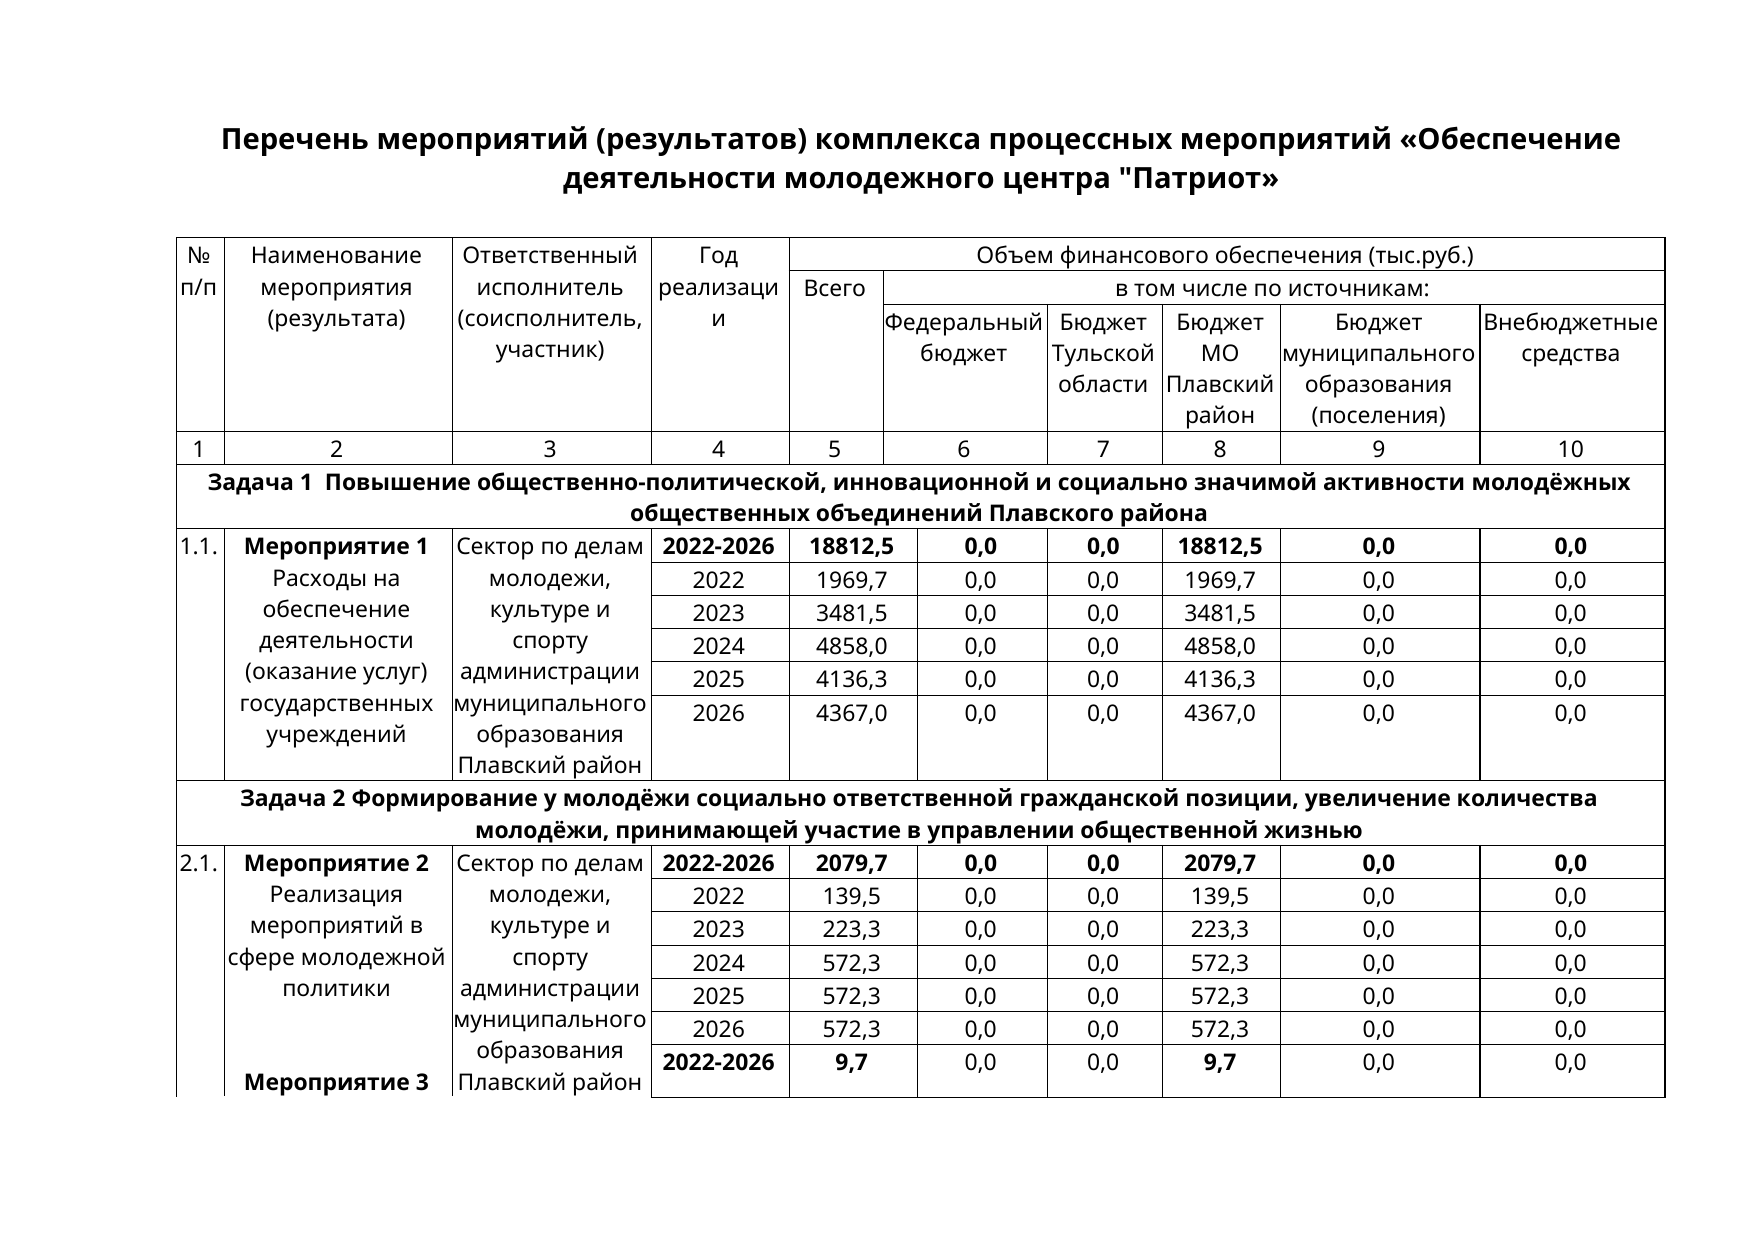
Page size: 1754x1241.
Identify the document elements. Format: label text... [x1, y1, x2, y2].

table_cell 2 [225, 432, 452, 464]
table_cell 9,7 [790, 1045, 917, 1097]
table_cell 139,5 [1163, 879, 1280, 911]
table_cell 4858,0 [1163, 629, 1280, 661]
table_cell 0,0 [1048, 629, 1162, 661]
table_cell 0,0 [918, 596, 1047, 628]
table_cell 2079,7 [1163, 846, 1280, 878]
table_cell 0,0 [1048, 696, 1162, 780]
table_cell 0,0 [1281, 596, 1479, 628]
table_cell 8 [1163, 432, 1280, 464]
table_cell 0,0 [1481, 946, 1664, 978]
table_cell 0,0 [1048, 912, 1162, 944]
table_cell 4858,0 [790, 629, 917, 661]
table_cell 0,0 [1281, 529, 1479, 562]
table_cell 572,3 [790, 979, 917, 1011]
table_cell 0,0 [1281, 979, 1479, 1011]
table_cell 0,0 [1048, 563, 1162, 595]
table_cell 0,0 [1481, 1045, 1664, 1097]
table_header Год реализации [652, 238, 789, 431]
table_cell 0,0 [918, 662, 1047, 694]
table_cell 0,0 [1481, 696, 1664, 780]
table_cell в том числе по источникам: [884, 271, 1664, 304]
table_header Ответственный исполнитель (соисполнитель, участник) [453, 238, 651, 431]
table_cell 2023 [652, 912, 789, 944]
table_cell 0,0 [1281, 629, 1479, 661]
table_cell 0,0 [1481, 846, 1664, 878]
table_cell 572,3 [1163, 946, 1280, 978]
table_cell 4367,0 [790, 696, 917, 780]
table_cell 0,0 [1481, 662, 1664, 694]
table_cell 3 [453, 432, 651, 464]
table_cell 5 [790, 432, 883, 464]
table_cell Всего [790, 271, 883, 431]
table_cell 9 [1281, 432, 1479, 464]
table_header № п/п [177, 238, 224, 431]
table_cell 7 [1048, 432, 1162, 464]
table_header Наименование мероприятия (результата) [225, 238, 452, 431]
table_cell Бюджет МО Плавский район [1163, 305, 1280, 431]
table_cell Бюджет Тульской области [1048, 305, 1162, 431]
table_cell 4 [652, 432, 789, 464]
table_cell 0,0 [1281, 563, 1479, 595]
table_cell 2022-2026 [652, 846, 789, 878]
table_cell 4136,3 [790, 662, 917, 694]
table_cell 0,0 [918, 912, 1047, 944]
table_cell 0,0 [918, 979, 1047, 1011]
table_cell 3481,5 [1163, 596, 1280, 628]
table_cell 0,0 [1281, 696, 1479, 780]
table_cell 0,0 [1281, 846, 1479, 878]
table_cell 223,3 [1163, 912, 1280, 944]
table_cell 0,0 [1048, 529, 1162, 562]
table_cell 0,0 [1281, 1012, 1479, 1044]
table_cell 0,0 [918, 846, 1047, 878]
table_cell 0,0 [1048, 662, 1162, 694]
table_cell 2079,7 [790, 846, 917, 878]
table_cell Внебюджетные средства [1481, 305, 1664, 431]
table_cell 0,0 [918, 879, 1047, 911]
table_cell 572,3 [790, 946, 917, 978]
table_cell Задача 1 Повышение общественно-политической, инновационной и социально значимой активности молодёжных общественных объединений Плавского района [177, 465, 1664, 528]
table_header Объем финансового обеспечения (тыс.руб.) [790, 238, 1664, 270]
table_cell 18812,5 [1163, 529, 1280, 562]
table_cell 572,3 [790, 1012, 917, 1044]
table_cell 2022 [652, 563, 789, 595]
table_cell 6 [884, 432, 1047, 464]
table_cell 2026 [652, 696, 789, 780]
table_cell 0,0 [1481, 912, 1664, 944]
table_cell 0,0 [1481, 596, 1664, 628]
table_cell 18812,5 [790, 529, 917, 562]
table_cell 9,7 [1163, 1045, 1280, 1097]
table_cell Сектор по делам молодежи, культуре и спорту администрации муниципального образования Плавский район [453, 529, 651, 780]
table_cell 4367,0 [1163, 696, 1280, 780]
table_cell 2026 [652, 1012, 789, 1044]
table_cell 2022 [652, 879, 789, 911]
table_cell 1.1. [177, 529, 224, 780]
table_cell 10 [1481, 432, 1664, 464]
table_cell 2024 [652, 629, 789, 661]
table_cell 0,0 [918, 1045, 1047, 1097]
table_cell 2022-2026 [652, 529, 789, 562]
table_cell 0,0 [1481, 629, 1664, 661]
table_cell Мероприятие 1 Расходы на обеспечение деятельности (оказание услуг) государственных учреждений [225, 529, 452, 780]
text Перечень мероприятий (результатов) комплекса процессных мероприятий «Обеспечение деятельности молодежного центра "Патриот» [177, 118, 1665, 197]
table_cell 0,0 [1048, 946, 1162, 978]
table_cell 2022-2026 [652, 1045, 789, 1097]
table_cell 0,0 [1481, 529, 1664, 562]
table_cell 0,0 [918, 946, 1047, 978]
table_cell 0,0 [1481, 879, 1664, 911]
table_cell 2025 [652, 979, 789, 1011]
table_cell 1969,7 [790, 563, 917, 595]
table_cell 0,0 [918, 696, 1047, 780]
table_cell 2023 [652, 596, 789, 628]
table_cell 0,0 [1281, 879, 1479, 911]
table_cell 1969,7 [1163, 563, 1280, 595]
table_cell Мероприятие 2 Реализация мероприятий в сфере молодежной политики Мероприятие 3 [224, 846, 452, 1097]
table_cell 0,0 [918, 629, 1047, 661]
table_cell 2025 [652, 662, 789, 694]
table_cell 0,0 [1048, 1045, 1162, 1097]
table_cell 0,0 [1481, 1012, 1664, 1044]
table_cell 2024 [652, 946, 789, 978]
table_cell 0,0 [1281, 662, 1479, 694]
table_cell 0,0 [1281, 1045, 1479, 1097]
table_cell 4136,3 [1163, 662, 1280, 694]
table_cell 0,0 [1048, 846, 1162, 878]
table_cell 1 [177, 432, 224, 464]
table_cell 0,0 [918, 563, 1047, 595]
table_cell 572,3 [1163, 979, 1280, 1011]
table_cell 0,0 [918, 1012, 1047, 1044]
table_cell 3481,5 [790, 596, 917, 628]
table_cell Задача 2 Формирование у молодёжи социально ответственной гражданской позиции, увеличение количества молодёжи, принимающей участие в управлении общественной жизнью [177, 781, 1664, 845]
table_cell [452, 846, 651, 1097]
table_cell 0,0 [1481, 979, 1664, 1011]
table_cell 0,0 [1048, 879, 1162, 911]
table_cell 0,0 [1481, 563, 1664, 595]
table_cell 0,0 [1281, 946, 1479, 978]
table_cell 0,0 [1048, 979, 1162, 1011]
table_cell 0,0 [1048, 1012, 1162, 1044]
table_cell Федеральный бюджет [884, 305, 1047, 431]
table_cell 223,3 [790, 912, 917, 944]
table_cell 0,0 [1048, 596, 1162, 628]
table_cell 0,0 [918, 529, 1047, 562]
table_cell 0,0 [1281, 912, 1479, 944]
table_cell 2.1. [177, 846, 224, 1097]
table_cell 139,5 [790, 879, 917, 911]
table_cell Бюджет муниципального образования (поселения) [1281, 305, 1479, 431]
table_cell 572,3 [1163, 1012, 1280, 1044]
